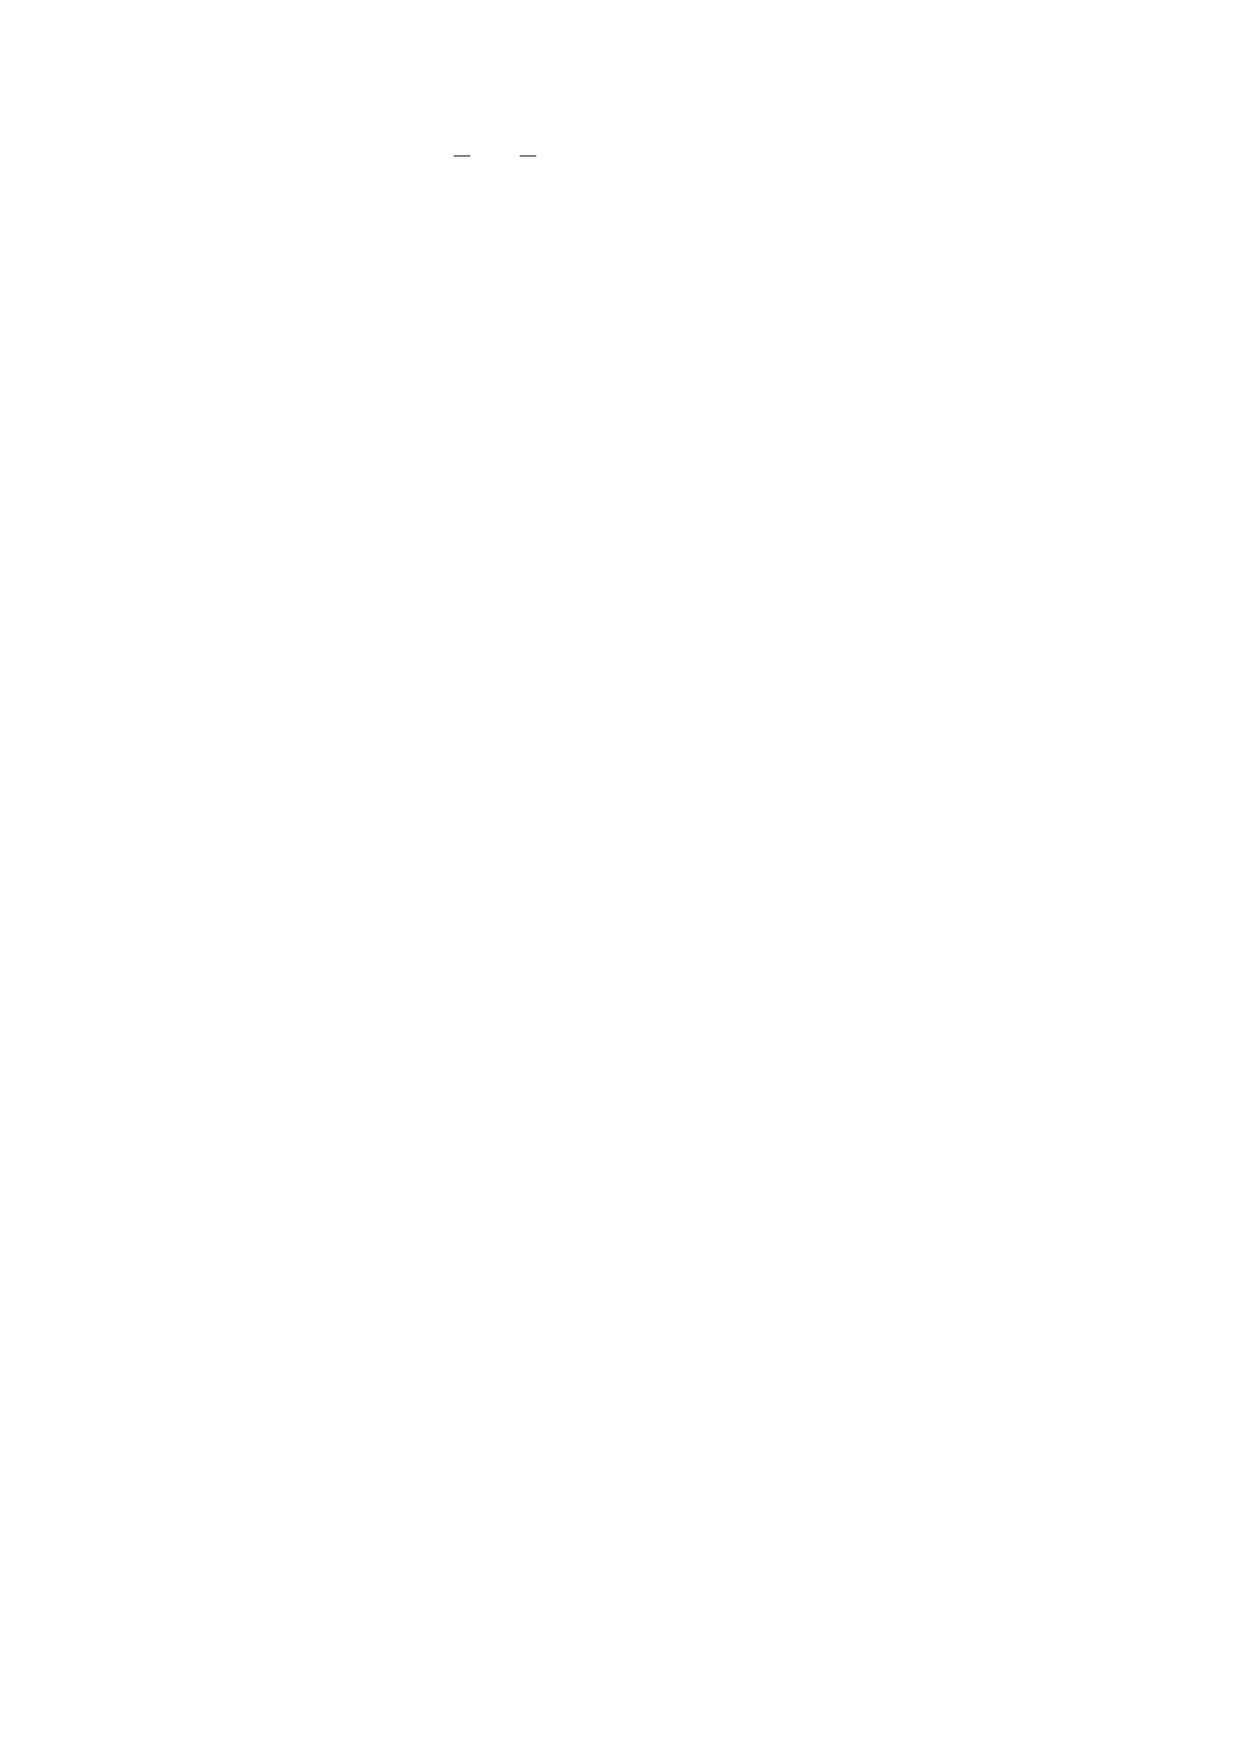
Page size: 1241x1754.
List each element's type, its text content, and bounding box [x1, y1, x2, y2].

text － － [177, 136, 1092, 173]
